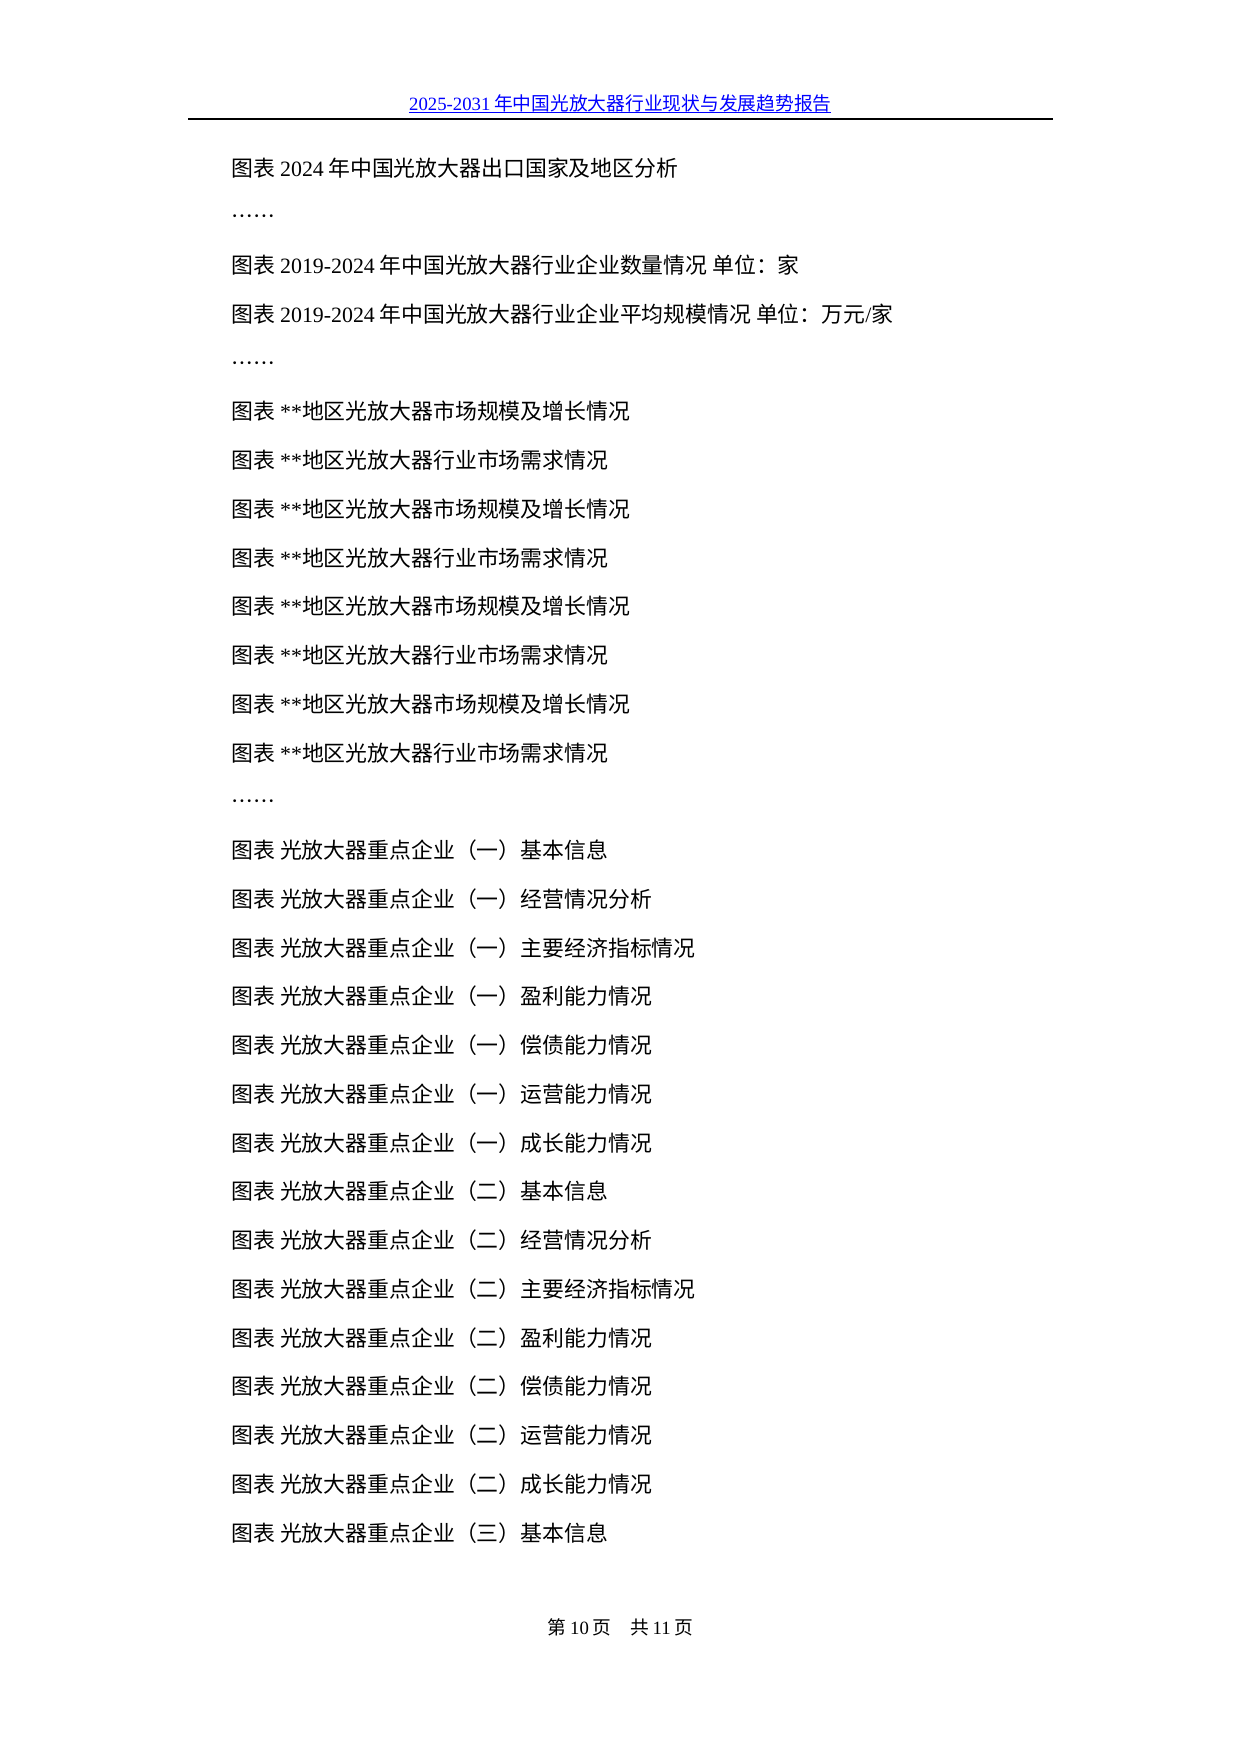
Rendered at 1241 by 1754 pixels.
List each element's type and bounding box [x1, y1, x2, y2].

text [187, 150, 1053, 1548]
